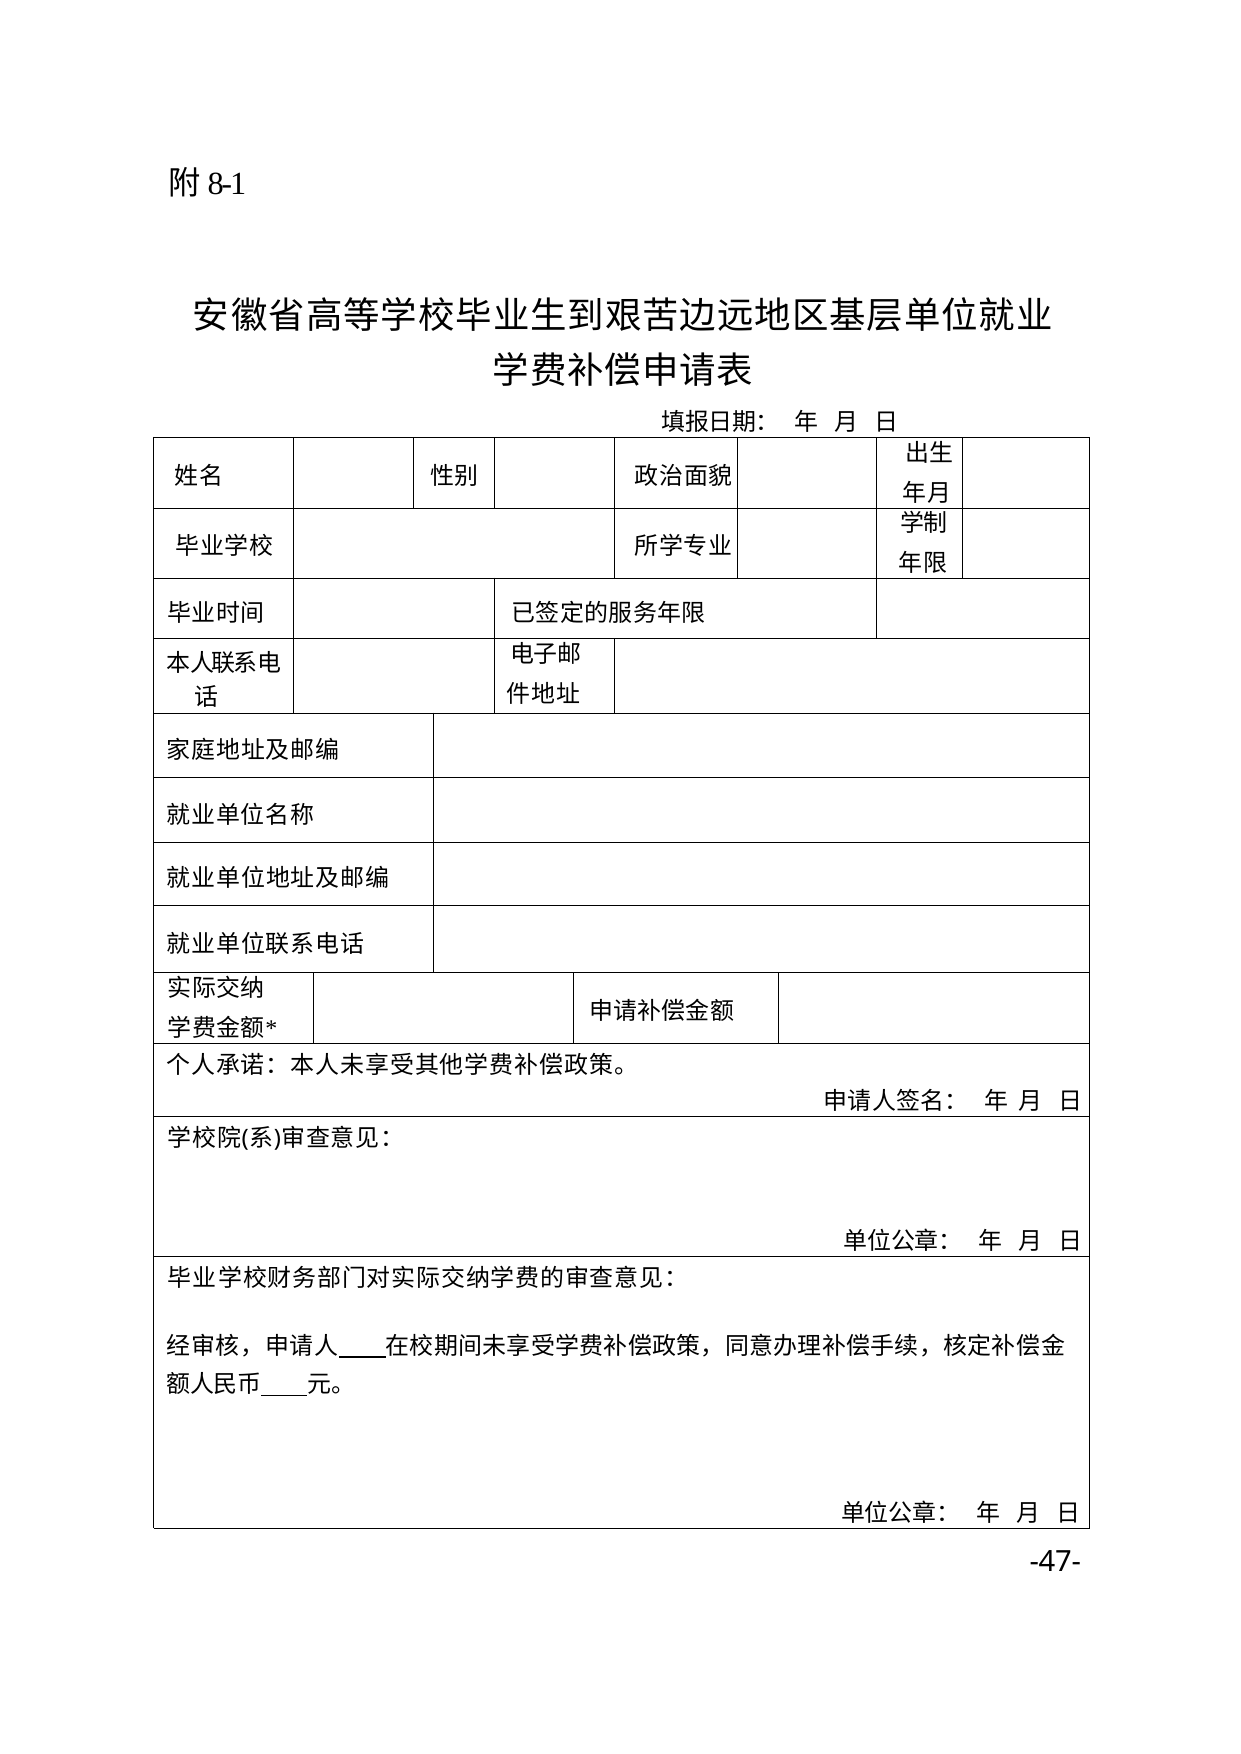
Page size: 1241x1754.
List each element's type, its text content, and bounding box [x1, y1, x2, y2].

table_cell 毕业学校财务部门对实际交纳学费的审查意见： 经审核，申请人 在校期间未享受学费补偿政策，同意办理补偿手续，核定补偿金额人民币 元。 单位公章： 年 月 日 [154, 1257, 1089, 1527]
table_cell [434, 778, 1089, 842]
table_cell 申请补偿金额 [574, 973, 778, 1043]
table_header [294, 438, 413, 507]
text 安徽省高等学校毕业生到艰苦边远地区基层单位就业学费补偿申请表 [192, 286, 1054, 394]
table_cell 毕业学校 [154, 509, 293, 577]
table_cell 电子邮 件地址 [495, 639, 614, 713]
table_cell 学校院(系)审查意见： 单位公章： 年 月 日 [154, 1117, 1089, 1256]
table_cell 家庭地址及邮编 [154, 714, 433, 777]
table_header [495, 438, 614, 507]
table_header 姓名 [154, 438, 293, 507]
table_cell [294, 579, 494, 638]
table_cell 所学专业 [615, 509, 737, 577]
table_cell 学制 年限 [877, 509, 962, 577]
table_cell 就业单位名称 [154, 778, 433, 842]
table_cell [738, 509, 876, 577]
table_cell 本人联系电话 [154, 639, 293, 713]
table_cell 就业单位地址及邮编 [154, 843, 433, 904]
table_cell [779, 973, 1089, 1043]
table_cell [434, 843, 1089, 904]
table_cell [434, 714, 1089, 777]
table_cell 毕业时间 [154, 579, 293, 638]
text 填报日期： 年 月 日 [154, 405, 1085, 437]
table_cell [314, 973, 573, 1043]
table_header 政治面貌 [615, 438, 737, 507]
table_cell [434, 906, 1089, 972]
table_cell [294, 639, 494, 713]
table_cell 个人承诺：本人未享受其他学费补偿政策。 申请人签名： 年 月 日 [154, 1044, 1089, 1116]
table_cell 实际交纳 学费金额* [154, 973, 313, 1043]
table_header [738, 438, 876, 507]
table_header 出生 年月 [877, 438, 962, 507]
table_cell [615, 639, 1089, 713]
table_header [963, 438, 1089, 507]
table_cell [294, 509, 614, 577]
text -47- [154, 1547, 1081, 1578]
text 附8-1 [169, 159, 1092, 203]
table_cell [963, 509, 1089, 577]
table_cell 就业单位联系电话 [154, 906, 433, 972]
table_cell [877, 579, 1089, 638]
table_cell 已签定的服务年限 [495, 579, 876, 638]
table_header 性别 [414, 438, 494, 507]
